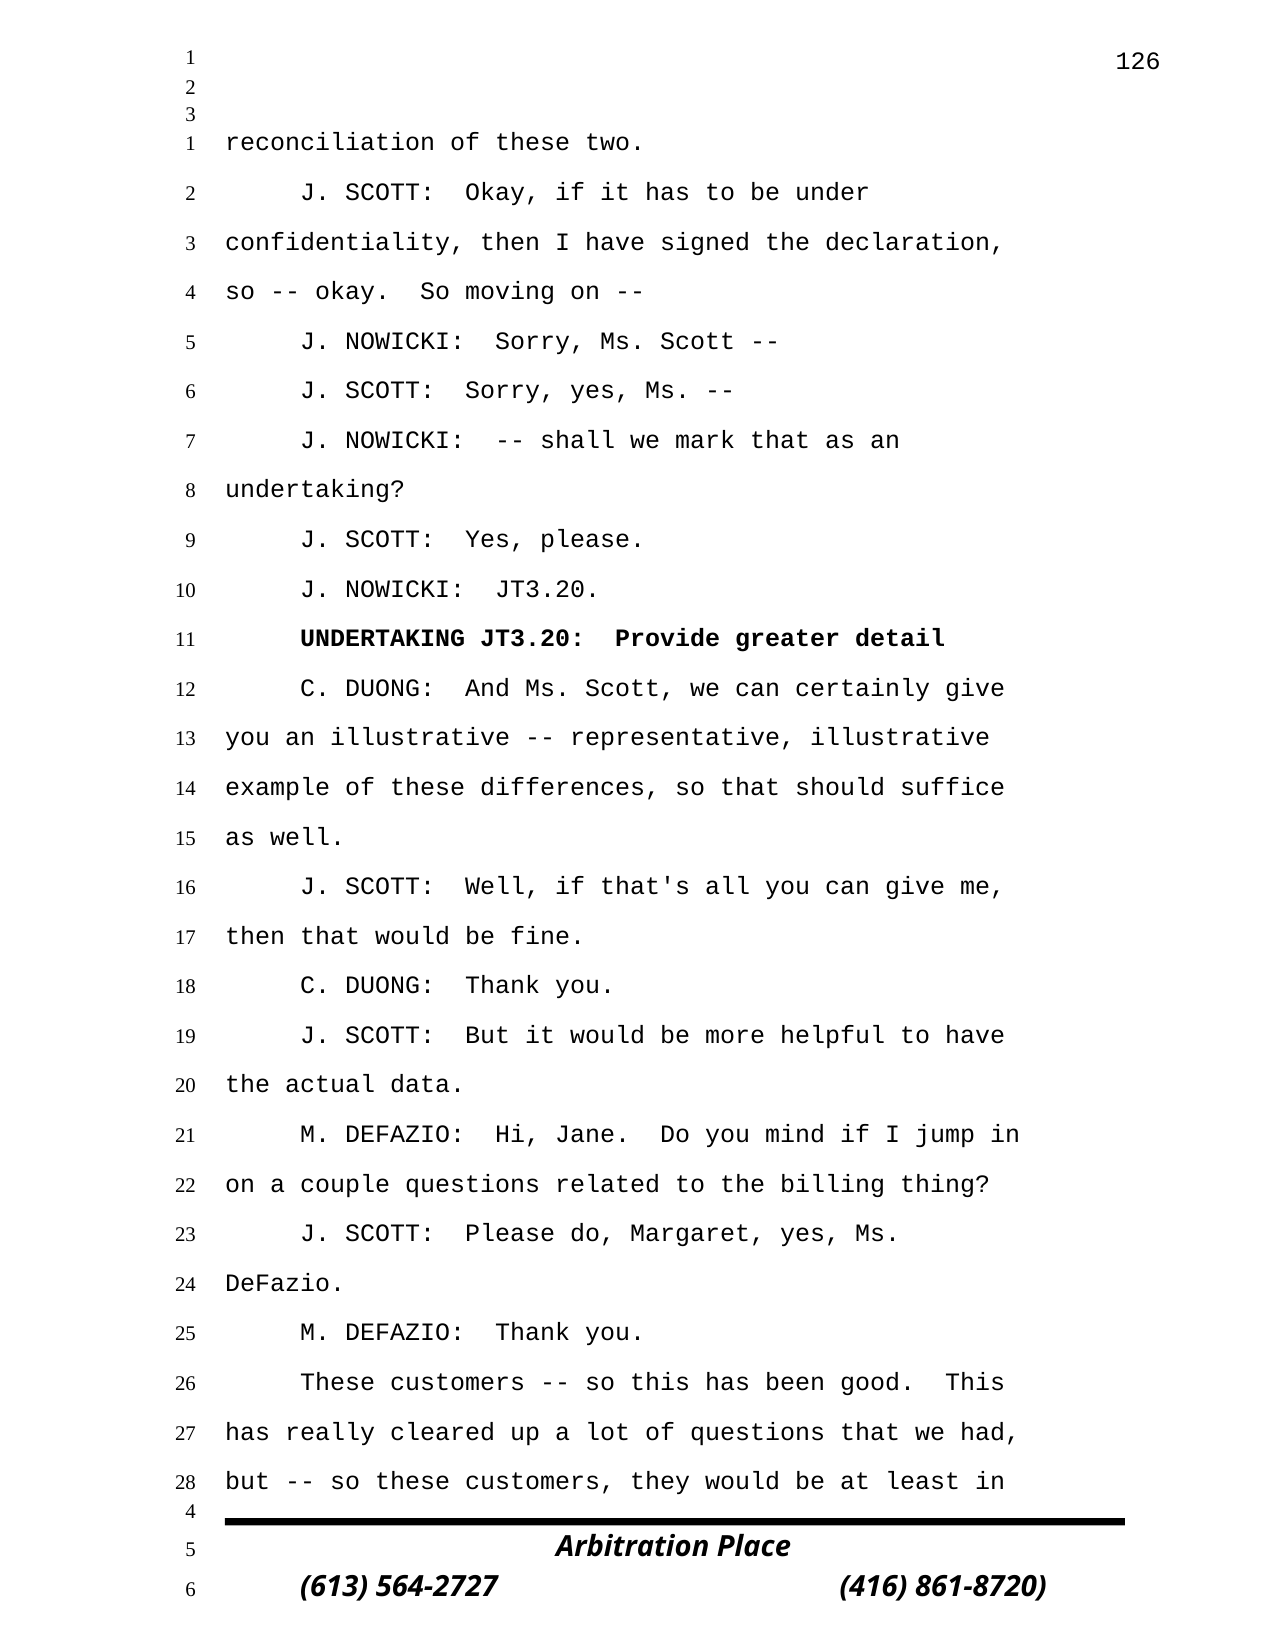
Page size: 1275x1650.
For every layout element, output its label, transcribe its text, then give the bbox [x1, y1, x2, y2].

text J. SCOTT: Yes, please. [225, 527, 1033, 555]
text M. DEFAZIO: Hi, Jane. Do you mind if I jump in on a couple questions related to the billing thing? [225, 1122, 1033, 1199]
text C. DUONG: Thank you. [225, 973, 1033, 1001]
text J. NOWICKI: Sorry, Ms. Scott -- [225, 328, 1033, 357]
text J. SCOTT: Okay, if it has to be under confidentiality, then I have signed the declaration, so -- okay. So moving on -- [225, 179, 1033, 307]
text J. SCOTT: But it would be more helpful to have the actual data. [225, 1022, 1033, 1100]
text J. NOWICKI: JT3.20. [225, 576, 1033, 604]
text J. SCOTT: Well, if that's all you can give me, then that would be fine. [225, 874, 1033, 952]
text J. SCOTT: Please do, Margaret, yes, Ms. DeFazio. [225, 1221, 1033, 1299]
text J. NOWICKI: -- shall we mark that as an undertaking? [225, 427, 1033, 505]
text UNDERTAKING JT3.20: Provide greater detail [300, 626, 1033, 654]
text C. DUONG: And Ms. Scott, we can certainly give you an illustrative -- representative, illustrative example of these differences, so that should suffice as well. [225, 675, 1033, 852]
text J. SCOTT: Sorry, yes, Ms. -- [225, 378, 1033, 406]
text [225, 130, 1033, 158]
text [225, 1369, 1033, 1497]
text M. DEFAZIO: Thank you. [225, 1320, 1033, 1348]
